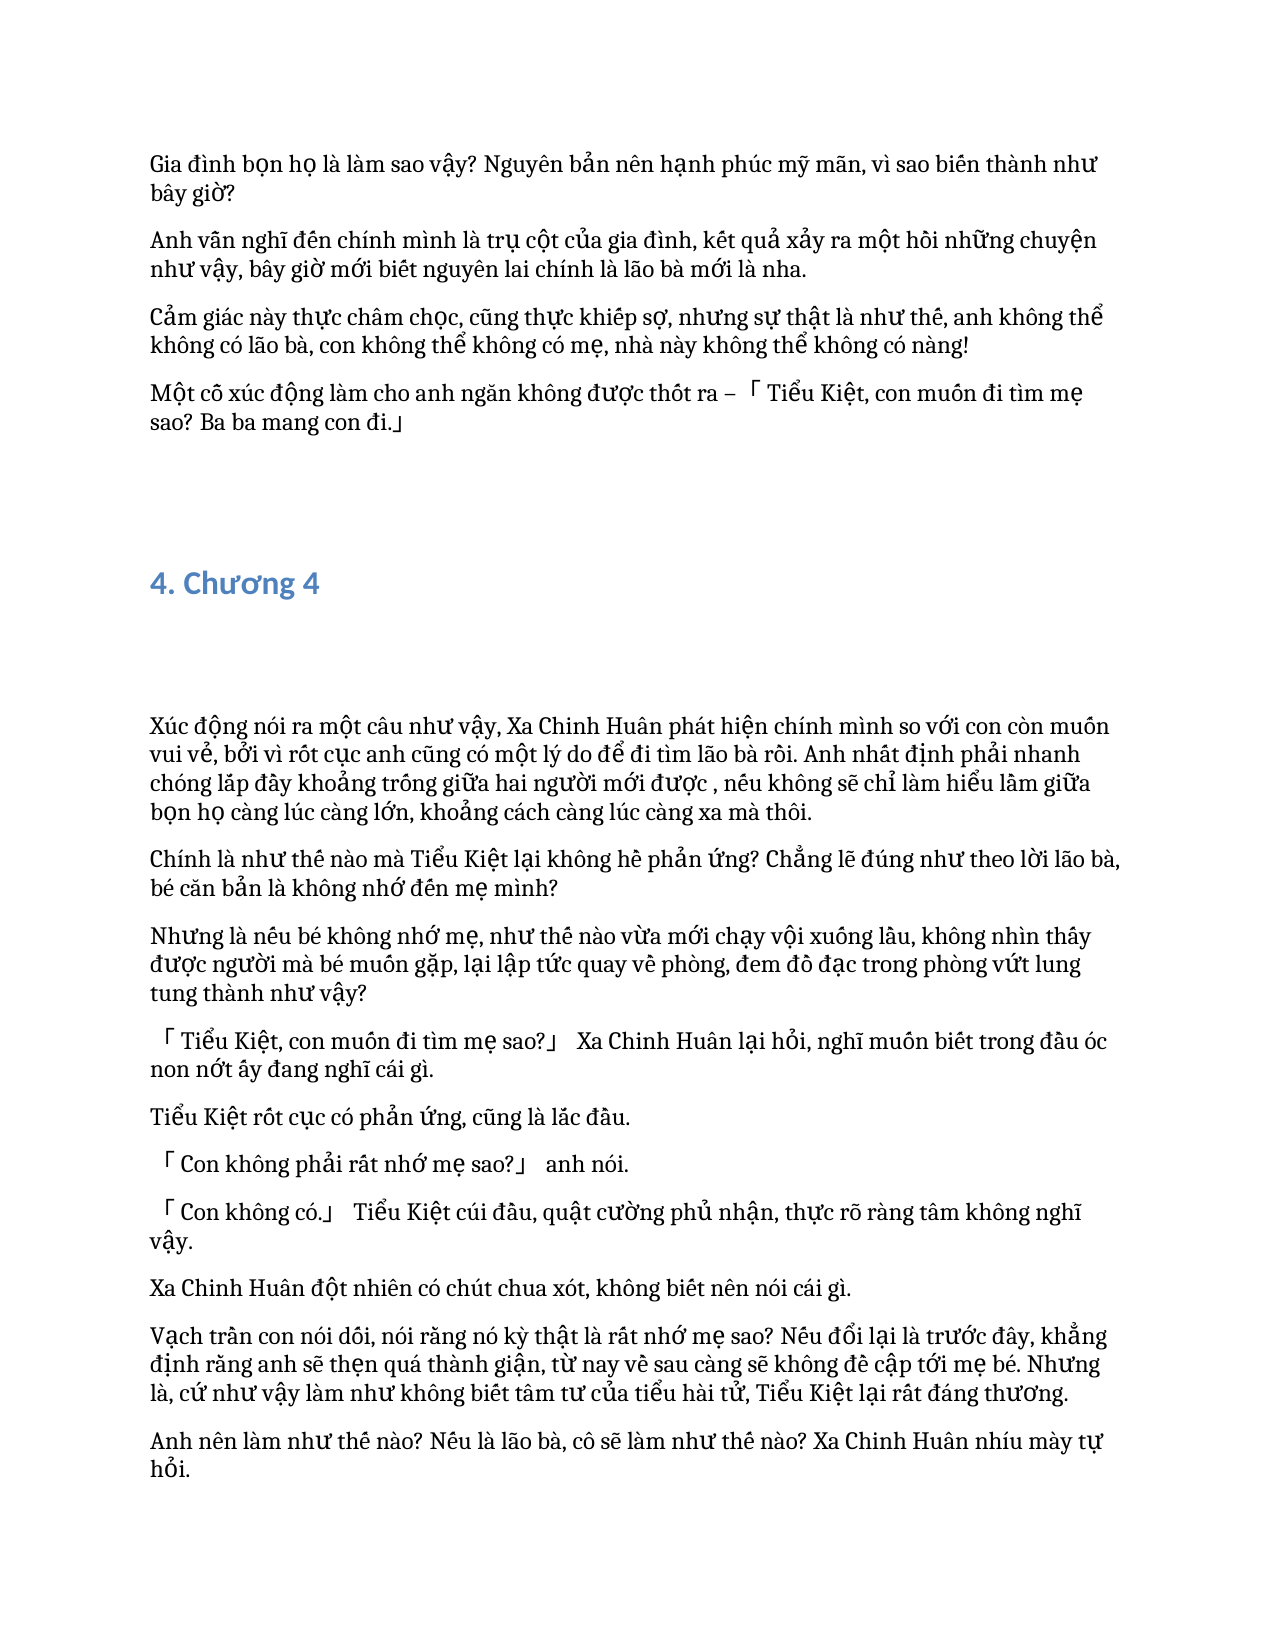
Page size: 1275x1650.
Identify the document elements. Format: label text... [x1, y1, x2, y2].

text Nhưng là nếu bé không nhớ mẹ, như thế nào vừa mới chạy vội xuống lầu, không nhìn thấy được người mà bé muốn gặp, lại lập tức quay về phòng, đem đồ đạc trong phòng vứt lung tung thành như vậy? [150, 922, 1125, 1008]
text Một cỗ xúc động làm cho anh ngăn không được thốt ra –「 Tiểu Kiệt, con muốn đi tìm mẹ sao? Ba ba mang con đi.」 [150, 379, 1125, 436]
text Xúc động nói ra một câu như vậy, Xa Chinh Huân phát hiện chính mình so với con còn muốn vui vẻ, bởi vì rốt cục anh cũng có một lý do để đi tìm lão bà rồi. Anh nhất định phải nhanh chóng lắp đầy khoảng trống giữa hai người mới được , nếu không sẽ chỉ làm hiểu lầm giữa bọn họ càng lúc càng lớn, khoảng cách càng lúc càng xa mà thôi. [150, 712, 1125, 827]
text Gia đình bọn họ là làm sao vậy? Nguyên bản nên hạnh phúc mỹ mãn, vì sao biến thành như bây giờ? [150, 150, 1125, 207]
text 「 Tiểu Kiệt, con muốn đi tìm mẹ sao?」 Xa Chinh Huân lại hỏi, nghĩ muốn biết trong đầu óc non nớt ấy đang nghĩ cái gì. [150, 1027, 1125, 1084]
text Xa Chinh Huân đột nhiên có chút chua xót, không biết nên nói cái gì. [150, 1274, 1125, 1303]
text Chính là như thế nào mà Tiểu Kiệt lại không hề phản ứng? Chẳng lẽ đúng như theo lời lão bà, bé căn bản là không nhớ đến mẹ mình? [150, 845, 1125, 903]
text Vạch trần con nói dối, nói rằng nó kỳ thật là rất nhớ mẹ sao? Nếu đổi lại là trước đây, khẳng định rằng anh sẽ thẹn quá thành giận, từ nay về sau càng sẽ không đề cập tới mẹ bé. Nhưng là, cứ như vậy làm như không biết tâm tư của tiểu hài tử, Tiểu Kiệt lại rất đáng thương. [150, 1322, 1125, 1408]
subtitle 4. Chương 4 [150, 562, 1125, 603]
text Anh nên làm như thế nào? Nếu là lão bà, cô sẽ làm như thế nào? Xa Chinh Huân nhíu mày tự hỏi. [150, 1427, 1125, 1484]
text Cảm giác này thực châm chọc, cũng thực khiếp sợ, nhưng sự thật là như thế, anh không thể không có lão bà, con không thể không có mẹ, nhà này không thể không có nàng! [150, 302, 1125, 360]
text 「 Con không có.」 Tiểu Kiệt cúi đầu, quật cường phủ nhận, thực rõ ràng tâm không nghĩ vậy. [150, 1198, 1125, 1255]
text 「 Con không phải rất nhớ mẹ sao?」 anh nói. [150, 1150, 1125, 1179]
text Anh vẫn nghĩ đến chính mình là trụ cột của gia đình, kết quả xảy ra một hồi những chuyện như vậy, bây giờ mới biết nguyên lai chính là lão bà mới là nha. [150, 226, 1125, 284]
text Tiểu Kiệt rốt cục có phản ứng, cũng là lắc đầu. [150, 1103, 1125, 1132]
